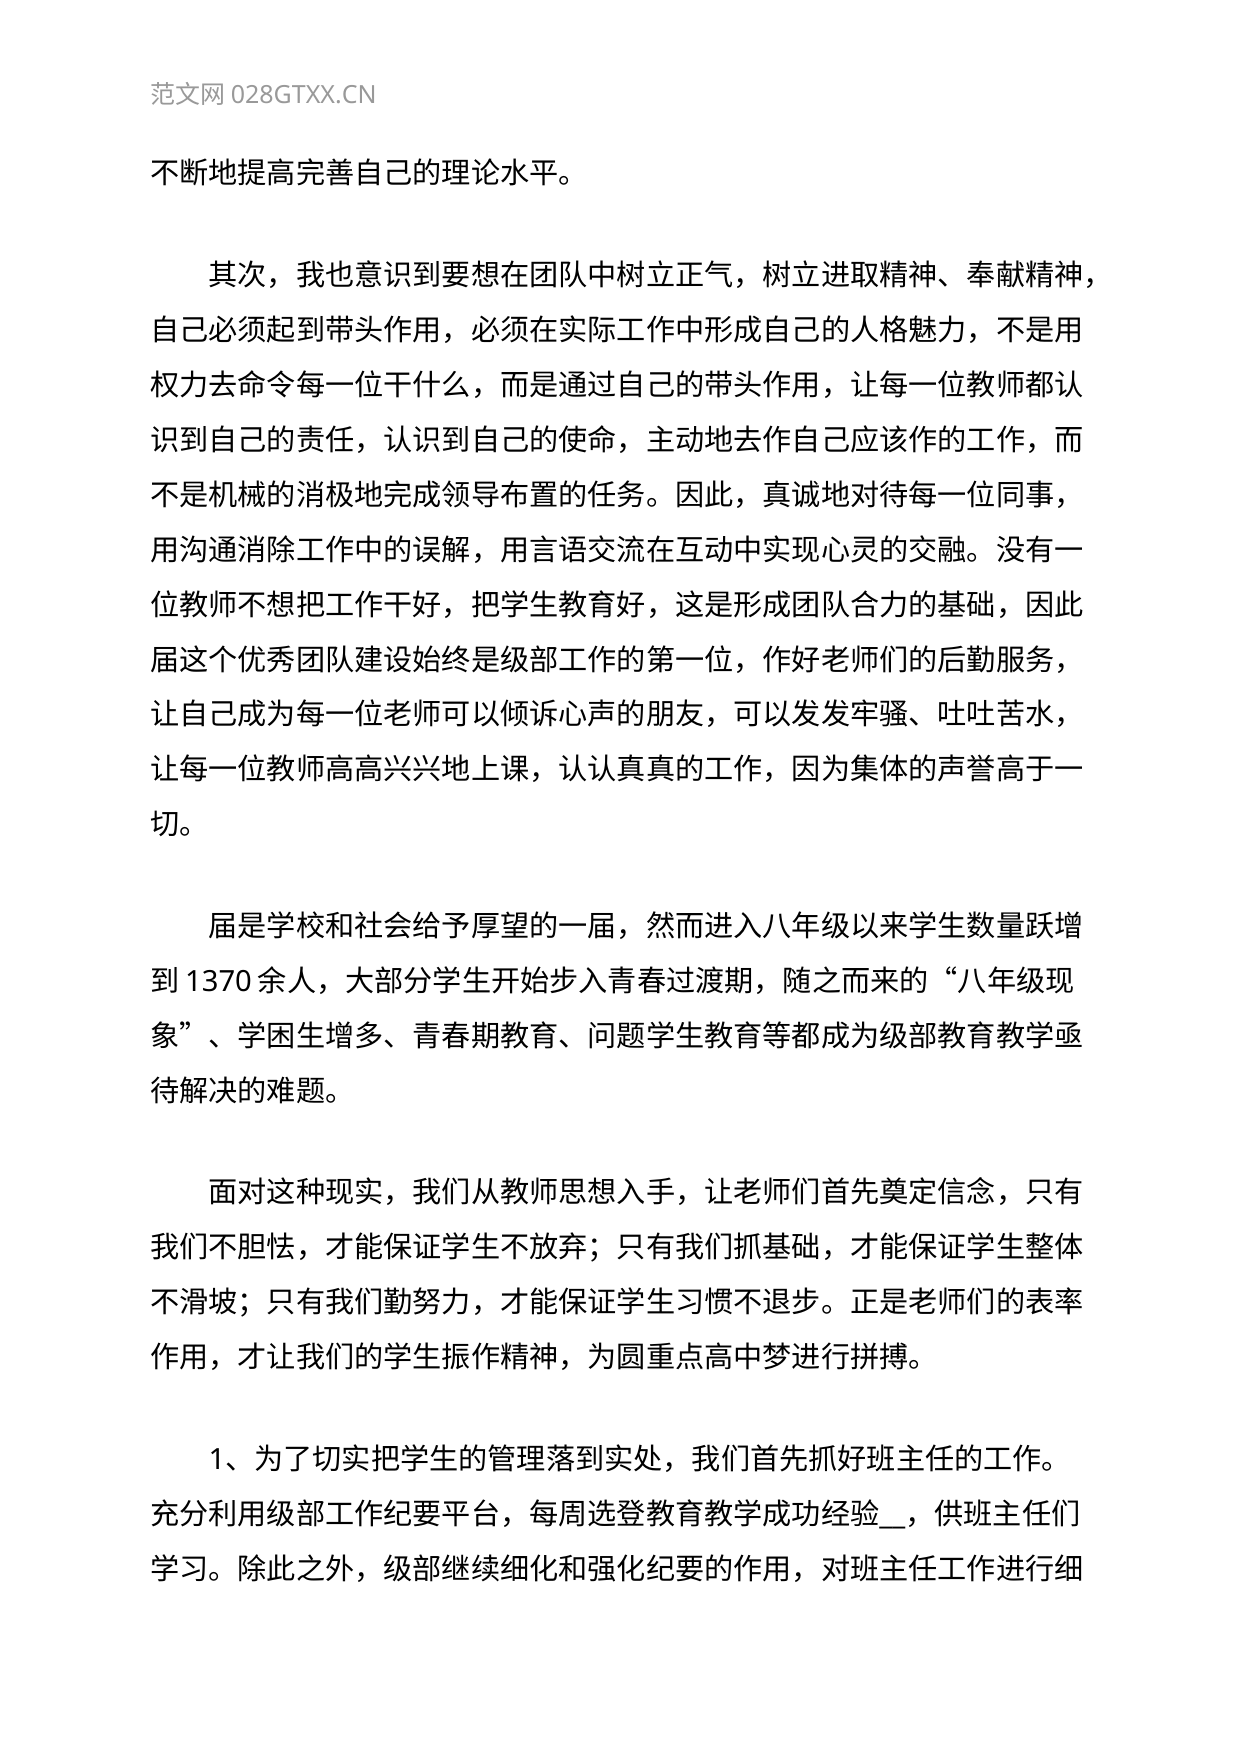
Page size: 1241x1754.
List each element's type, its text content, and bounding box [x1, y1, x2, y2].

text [150, 150, 1090, 192]
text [150, 1436, 1090, 1588]
text 面对这种现实，我们从教师思想入手，让老师们首先奠定信念，只有我们不胆怯，才能保证学生不放弃；只有我们抓基础，才能保证学生整体不滑坡；只有我们勤努力，才能保证学生习惯不退步。正是老师们的表率作用，才让我们的学生振作精神，为圆重点高中梦进行拼搏。 [150, 1169, 1090, 1376]
text 其次，我也意识到要想在团队中树立正气，树立进取精神、奉献精神，自己必须起到带头作用，必须在实际工作中形成自己的人格魅力，不是用权力去命令每一位干什么，而是通过自己的带头作用，让每一位教师都认识到自己的责任，认识到自己的使命，主动地去作自己应该作的工作，而不是机械的消极地完成领导布置的任务。因此，真诚地对待每一位同事，用沟通消除工作中的误解，用言语交流在互动中实现心灵的交融。没有一位教师不想把工作干好，把学生教育好，这是形成团队合力的基础，因此届这个优秀团队建设始终是级部工作的第一位，作好老师们的后勤服务，让自己成为每一位老师可以倾诉心声的朋友，可以发发牢骚、吐吐苦水，让每一位教师高高兴兴地上课，认认真真的工作，因为集体的声誉高于一切。 [150, 252, 1090, 843]
text 届是学校和社会给予厚望的一届，然而进入八年级以来学生数量跃增到1370余人，大部分学生开始步入青春过渡期，随之而来的“八年级现象”、学困生增多、青春期教育、问题学生教育等都成为级部教育教学亟待解决的难题。 [150, 902, 1090, 1109]
